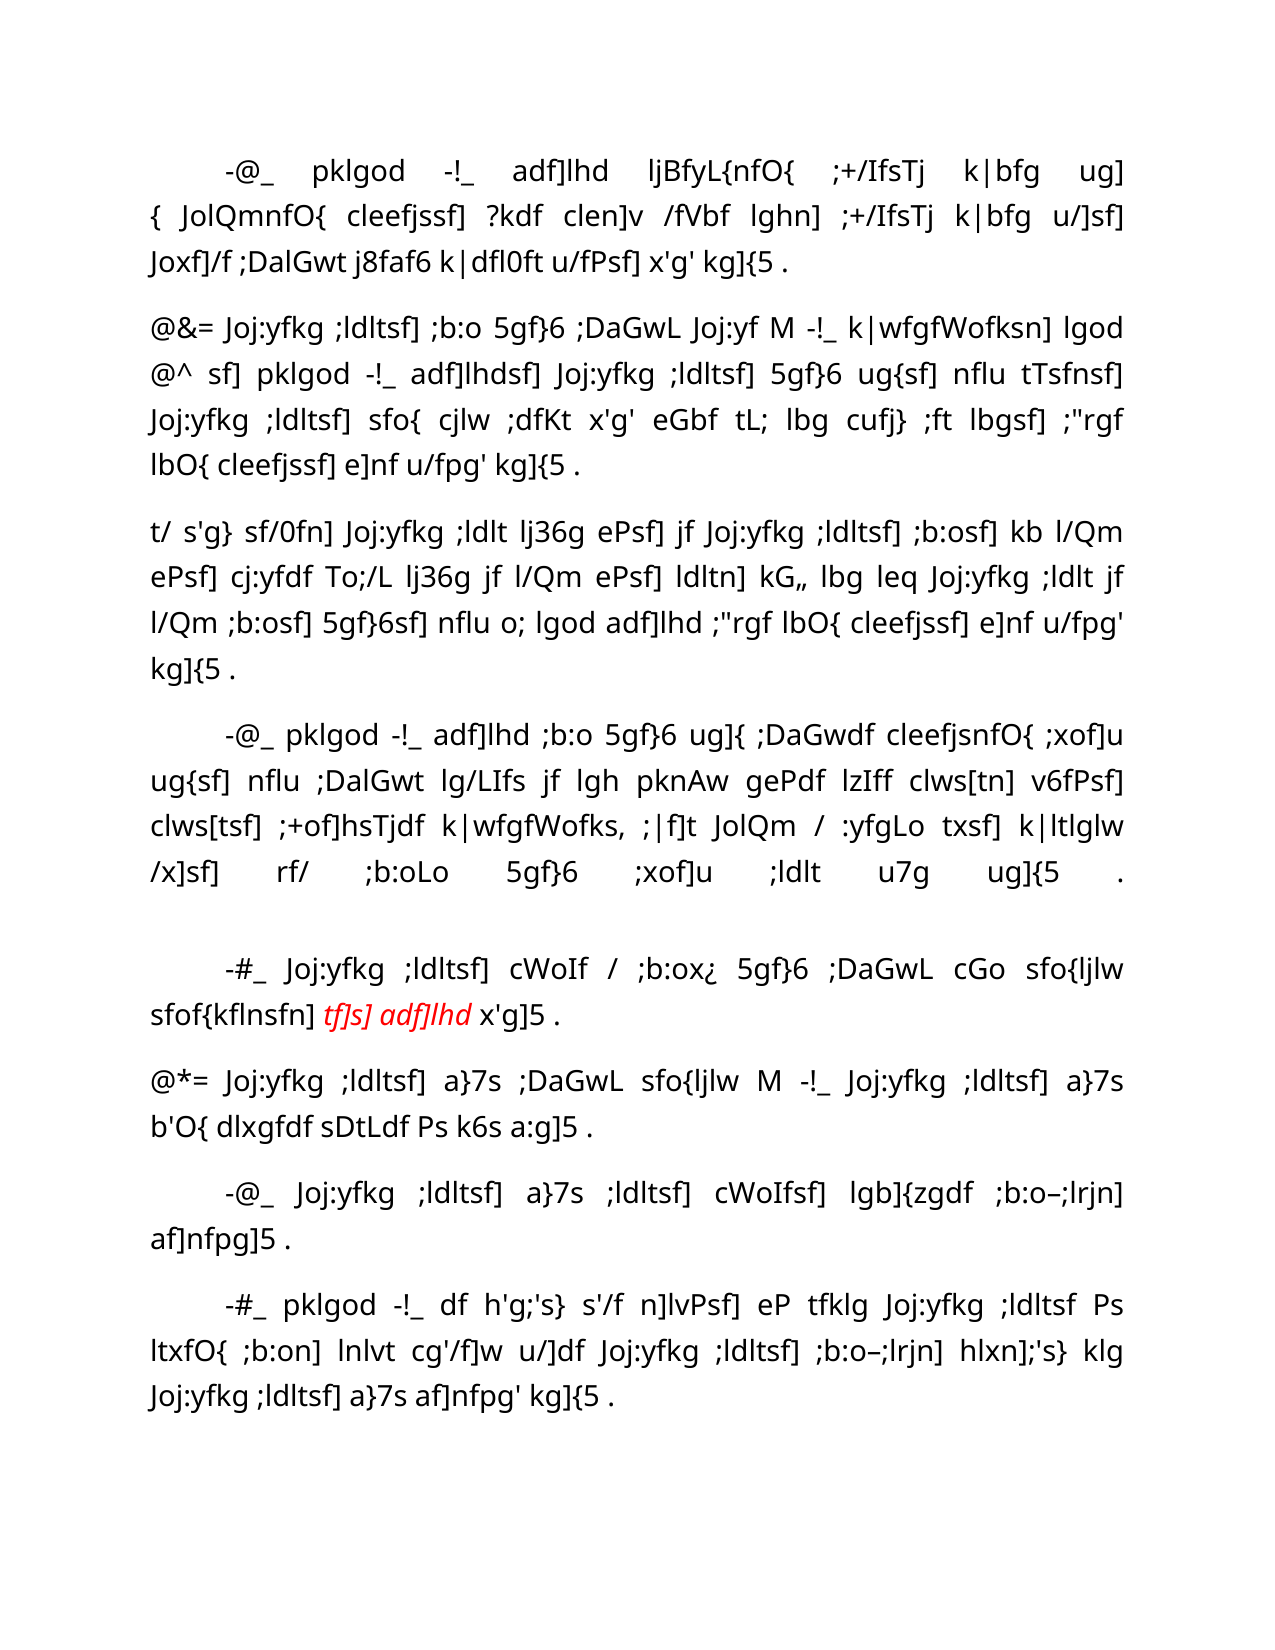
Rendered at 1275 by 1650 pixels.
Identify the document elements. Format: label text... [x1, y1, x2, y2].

text -#_ pklgod -!_ df h'g;'s} s'/f n]lvPsf] eP tfklg Joj:yfkg ;ldltsf Ps ltxfO{ ;b:on] lnlvt cg'/f]w u/]df Joj:yfkg ;ldltsf] ;b:o–;lrjn] hlxn];'s} klg Joj:yfkg ;ldltsf] a}7s af]nfpg' kg]{5 . [150, 1284, 1125, 1415]
text -#_ Joj:yfkg ;ldltsf] cWoIf / ;b:ox¿ 5gf}6 ;DaGwL cGo sfo{ljlw sfof{kflnsfn] tf]s] adf]lhd x'g]5 . [150, 948, 1125, 1033]
text -@_ pklgod -!_ adf]lhd ljBfyL{nfO{ ;+/IfsTj k|bfg ug]{ JolQmnfO{ cleefjssf] ?kdf clen]v /fVbf lghn] ;+/IfsTj k|bfg u/]sf] Joxf]/f ;DalGwt j8faf6 k|dfl0ft u/fPsf] x'g' kg]{5 . [150, 150, 1125, 281]
text -@_ pklgod -!_ adf]lhd ;b:o 5gf}6 ug]{ ;DaGwdf cleefjsnfO{ ;xof]u ug{sf] nflu ;DalGwt lg/LIfs jf lgh pknAw gePdf lzIff clws[tn] v6fPsf] clws[tsf] ;+of]hsTjdf k|wfgfWofks, ;|f]t JolQm / :yfgLo txsf] k|ltlglw /x]sf] rf/ ;b:oLo 5gf}6 ;xof]u ;ldlt u7g ug]{5 . [150, 714, 1125, 923]
text @&= Joj:yfkg ;ldltsf] ;b:o 5gf}6 ;DaGwL Joj:yf M -!_ k|wfgfWofksn] lgod @^ sf] pklgod -!_ adf]lhdsf] Joj:yfkg ;ldltsf] 5gf}6 ug{sf] nflu tTsfnsf] Joj:yfkg ;ldltsf] sfo{ cjlw ;dfKt x'g' eGbf tL; lbg cufj} ;ft lbgsf] ;"rgf lbO{ cleefjssf] e]nf u/fpg' kg]{5 . [150, 308, 1125, 484]
text -@_ Joj:yfkg ;ldltsf] a}7s ;ldltsf] cWoIfsf] lgb]{zgdf ;b:o–;lrjn] af]nfpg]5 . [150, 1172, 1125, 1258]
text t/ s'g} sf/0fn] Joj:yfkg ;ldlt lj36g ePsf] jf Joj:yfkg ;ldltsf] ;b:osf] kb l/Qm ePsf] cj:yfdf To;/L lj36g jf l/Qm ePsf] ldltn] kG„ lbg leq Joj:yfkg ;ldlt jf l/Qm ;b:osf] 5gf}6sf] nflu o; lgod adf]lhd ;"rgf lbO{ cleefjssf] e]nf u/fpg' kg]{5 . [150, 511, 1125, 688]
text @*= Joj:yfkg ;ldltsf] a}7s ;DaGwL sfo{ljlw M -!_ Joj:yfkg ;ldltsf] a}7s b'O{ dlxgfdf sDtLdf Ps k6s a:g]5 . [150, 1060, 1125, 1146]
